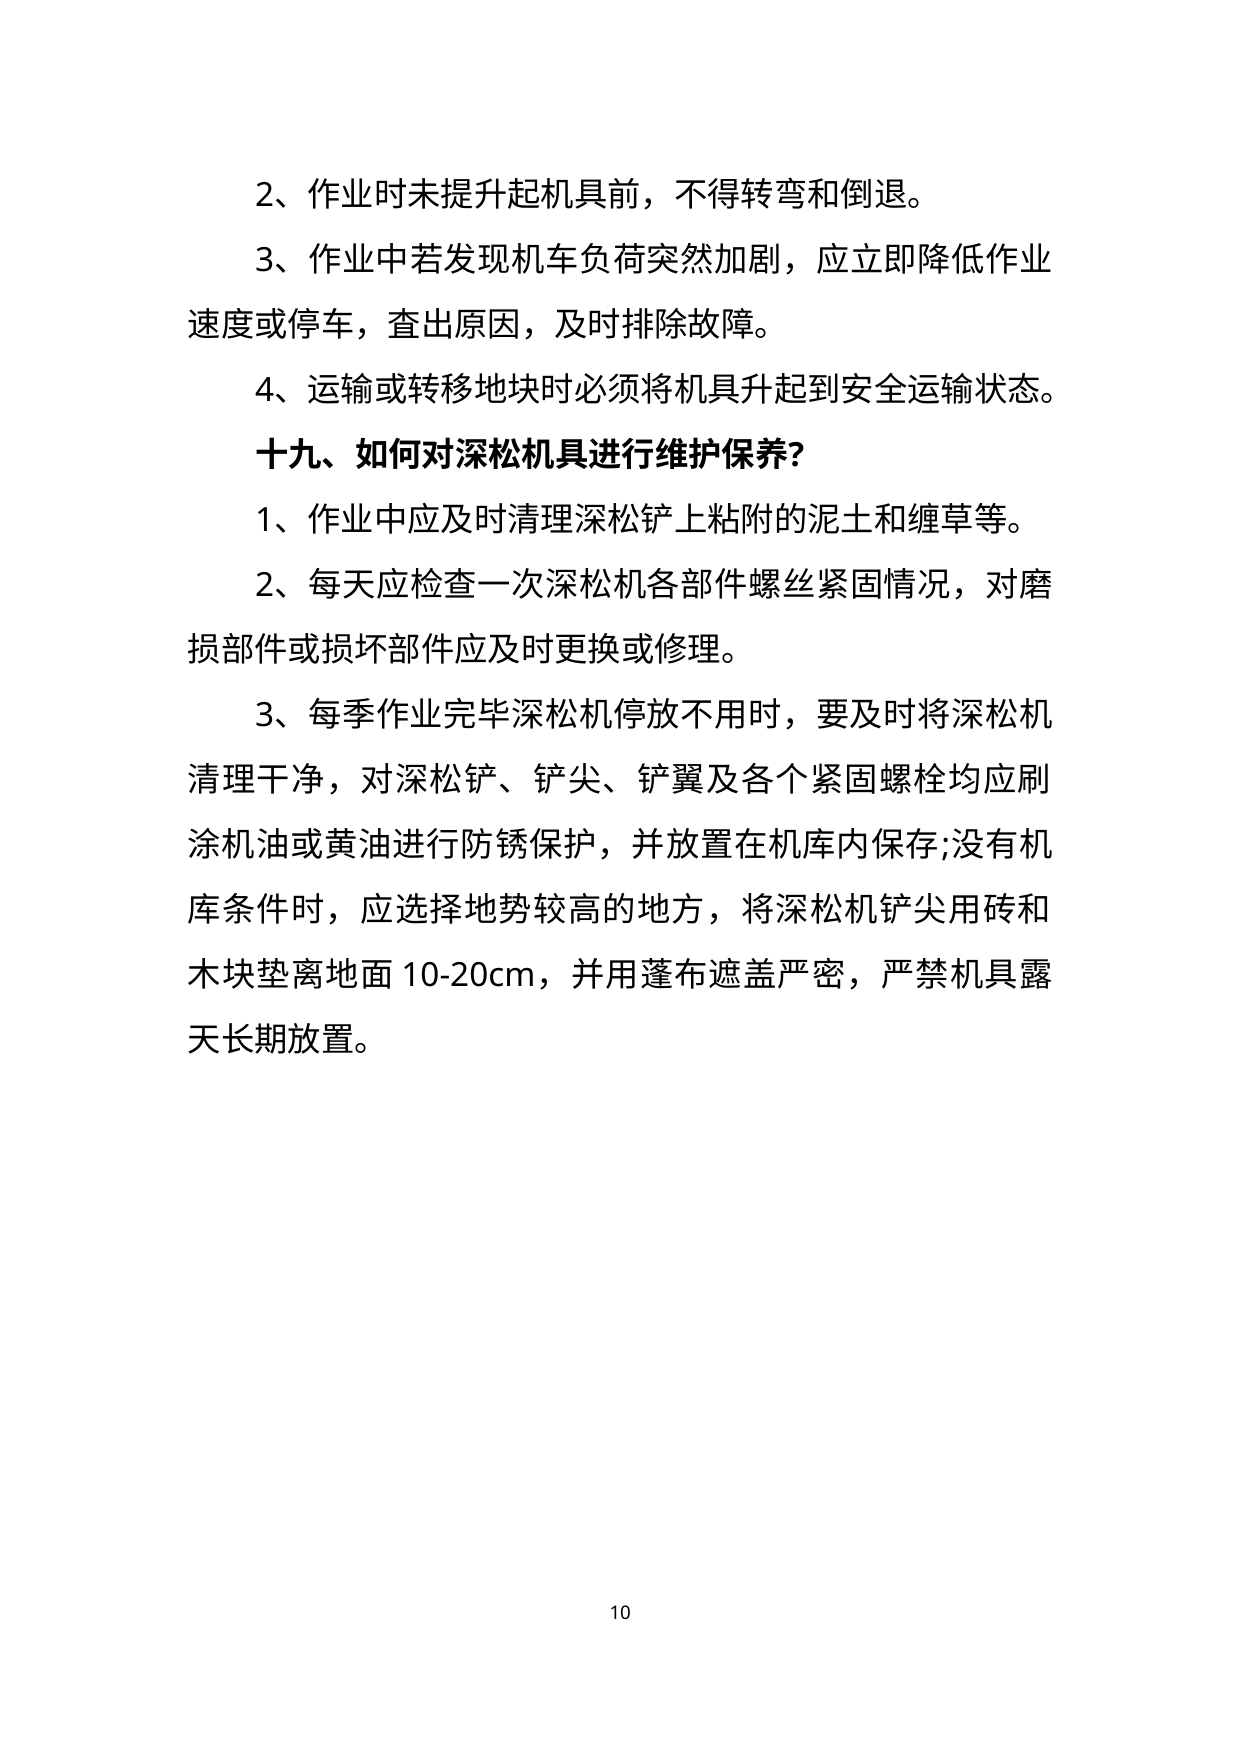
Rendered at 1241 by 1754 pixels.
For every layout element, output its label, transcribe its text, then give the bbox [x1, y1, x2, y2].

text 十九、如何对深松机具进行维护保养? [187, 420, 1053, 485]
text 3、作业中若发现机车负荷突然加剧，应立即降低作业速度或停车，査出原因，及时排除故障。 [187, 225, 1053, 355]
text 4、运输或转移地块时必须将机具升起到安全运输状态。 [187, 355, 1053, 420]
text 1、作业中应及时清理深松铲上粘附的泥土和缠草等。 [187, 485, 1053, 550]
text 2、作业时未提升起机具前，不得转弯和倒退。 [187, 160, 1053, 225]
text 2、每天应检查一次深松机各部件螺丝紧固情况，对磨损部件或损坏部件应及时更换或修理。 [187, 550, 1053, 680]
text 3、每季作业完毕深松机停放不用时，要及时将深松机清理干净，对深松铲、铲尖、铲翼及各个紧固螺栓均应刷涂机油或黄油进行防锈保护，并放置在机库内保存;没有机库条件时，应选择地势较高的地方，将深松机铲尖用砖和木块垫离地面10-20cm，并用蓬布遮盖严密，严禁机具露天长期放置。 [187, 680, 1053, 1070]
